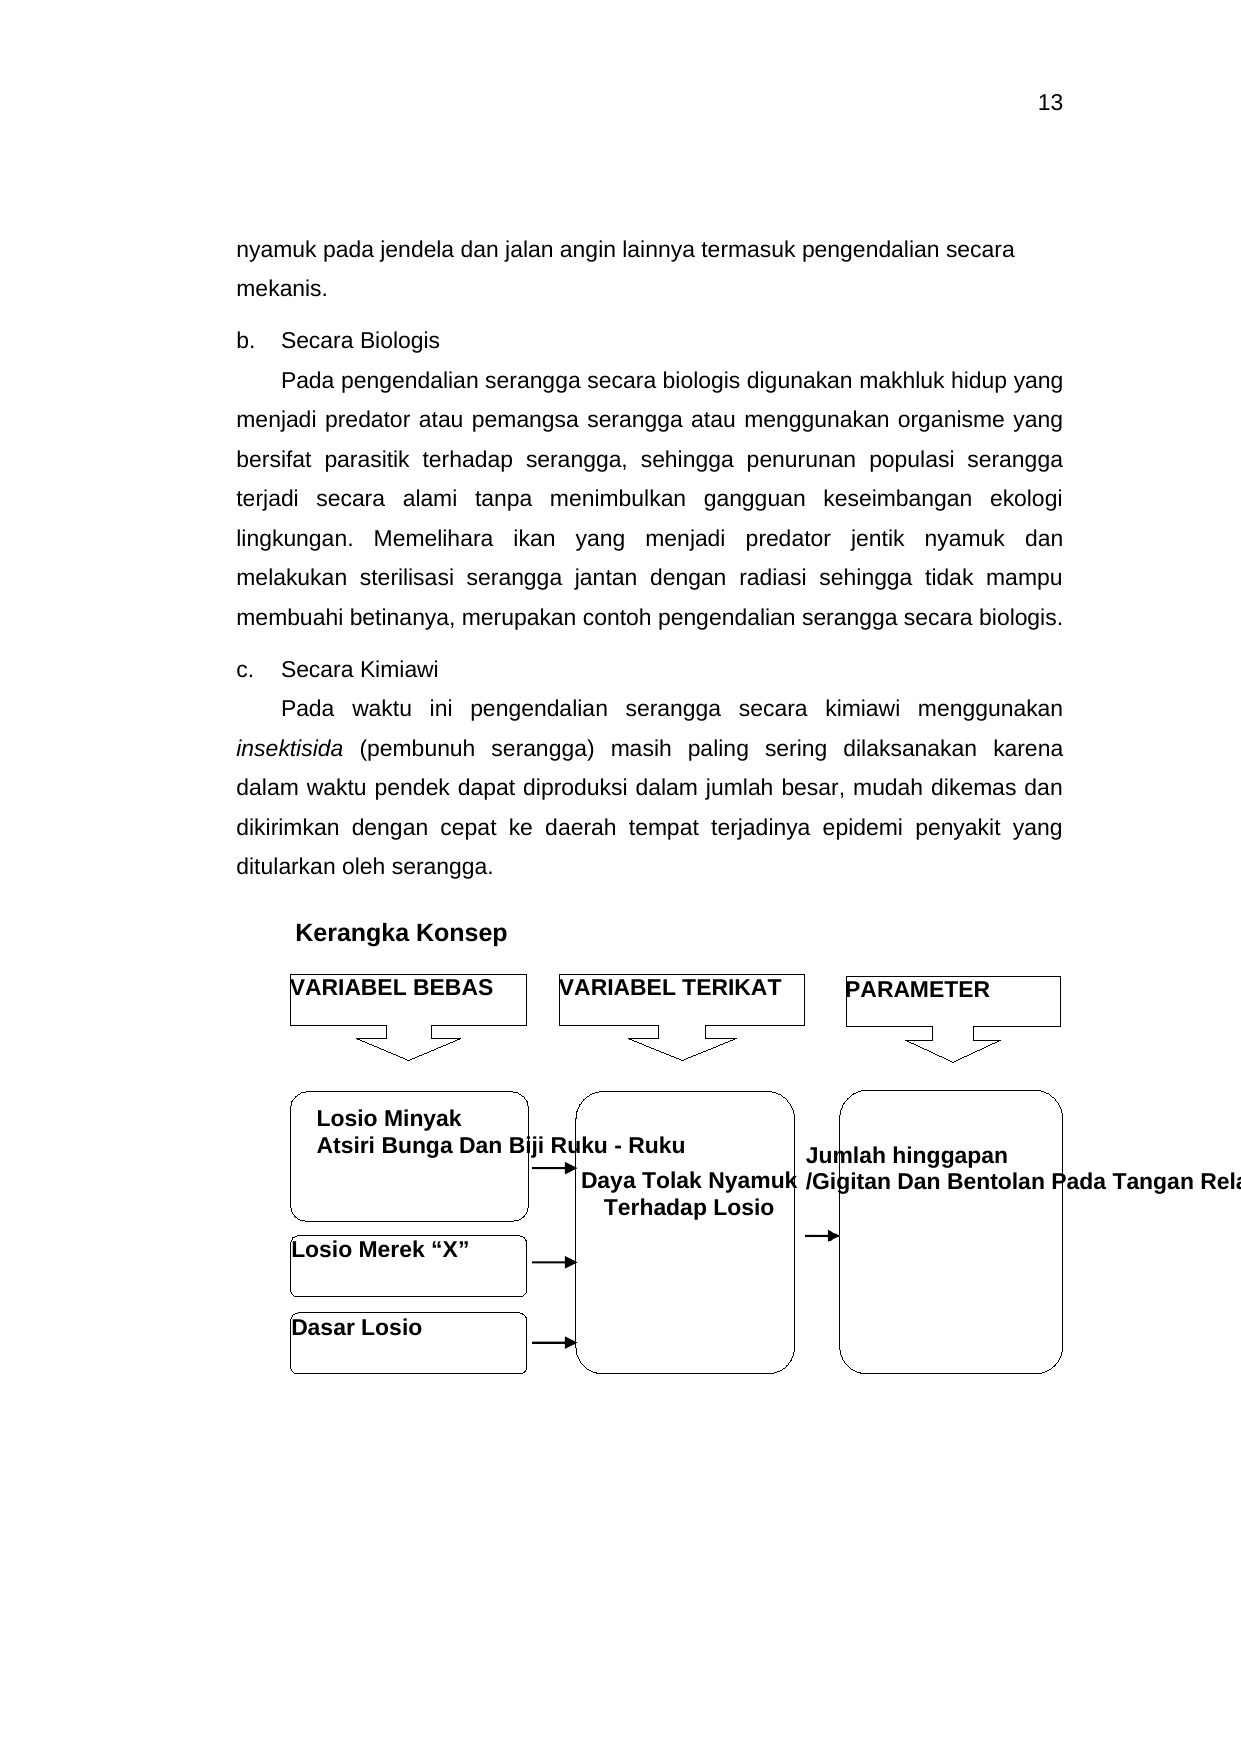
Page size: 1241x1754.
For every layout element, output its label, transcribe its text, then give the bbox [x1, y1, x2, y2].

list Secara Biologis [236, 327, 1086, 353]
subtitle Kerangka Konsep [246, 918, 1086, 947]
text nyamuk pada jendela dan jalan angin lainnya termasuk pengendalian secara mekanis. [236, 236, 1086, 302]
list Secara Kimiawi [236, 656, 1086, 682]
text Pada pengendalian serangga secara biologis digunakan makhluk hidup yang menjadi predator atau pemangsa serangga atau menggunakan organisme yang bersifat parasitik terhadap serangga, sehingga penurunan populasi serangga terjadi secara alami tanpa menimbulkan gangguan keseimbangan ekologi lingkungan. Memelihara ikan yang menjadi predator jentik nyamuk dan melakukan sterilisasi serangga jantan dengan radiasi sehingga tidak mampu membuahi betinanya, merupakan contoh pengendalian serangga secara biologis. [236, 367, 1063, 630]
text Pada waktu ini pengendalian serangga secara kimiawi menggunakan insektisida (pembunuh serangga) masih paling sering dilaksanakan karena dalam waktu pendek dapat diproduksi dalam jumlah besar, mudah dikemas dan dikirimkan dengan cepat ke daerah tempat terjadinya epidemi penyakit yang ditularkan oleh serangga. [236, 695, 1063, 879]
picture [805, 1229, 840, 1242]
